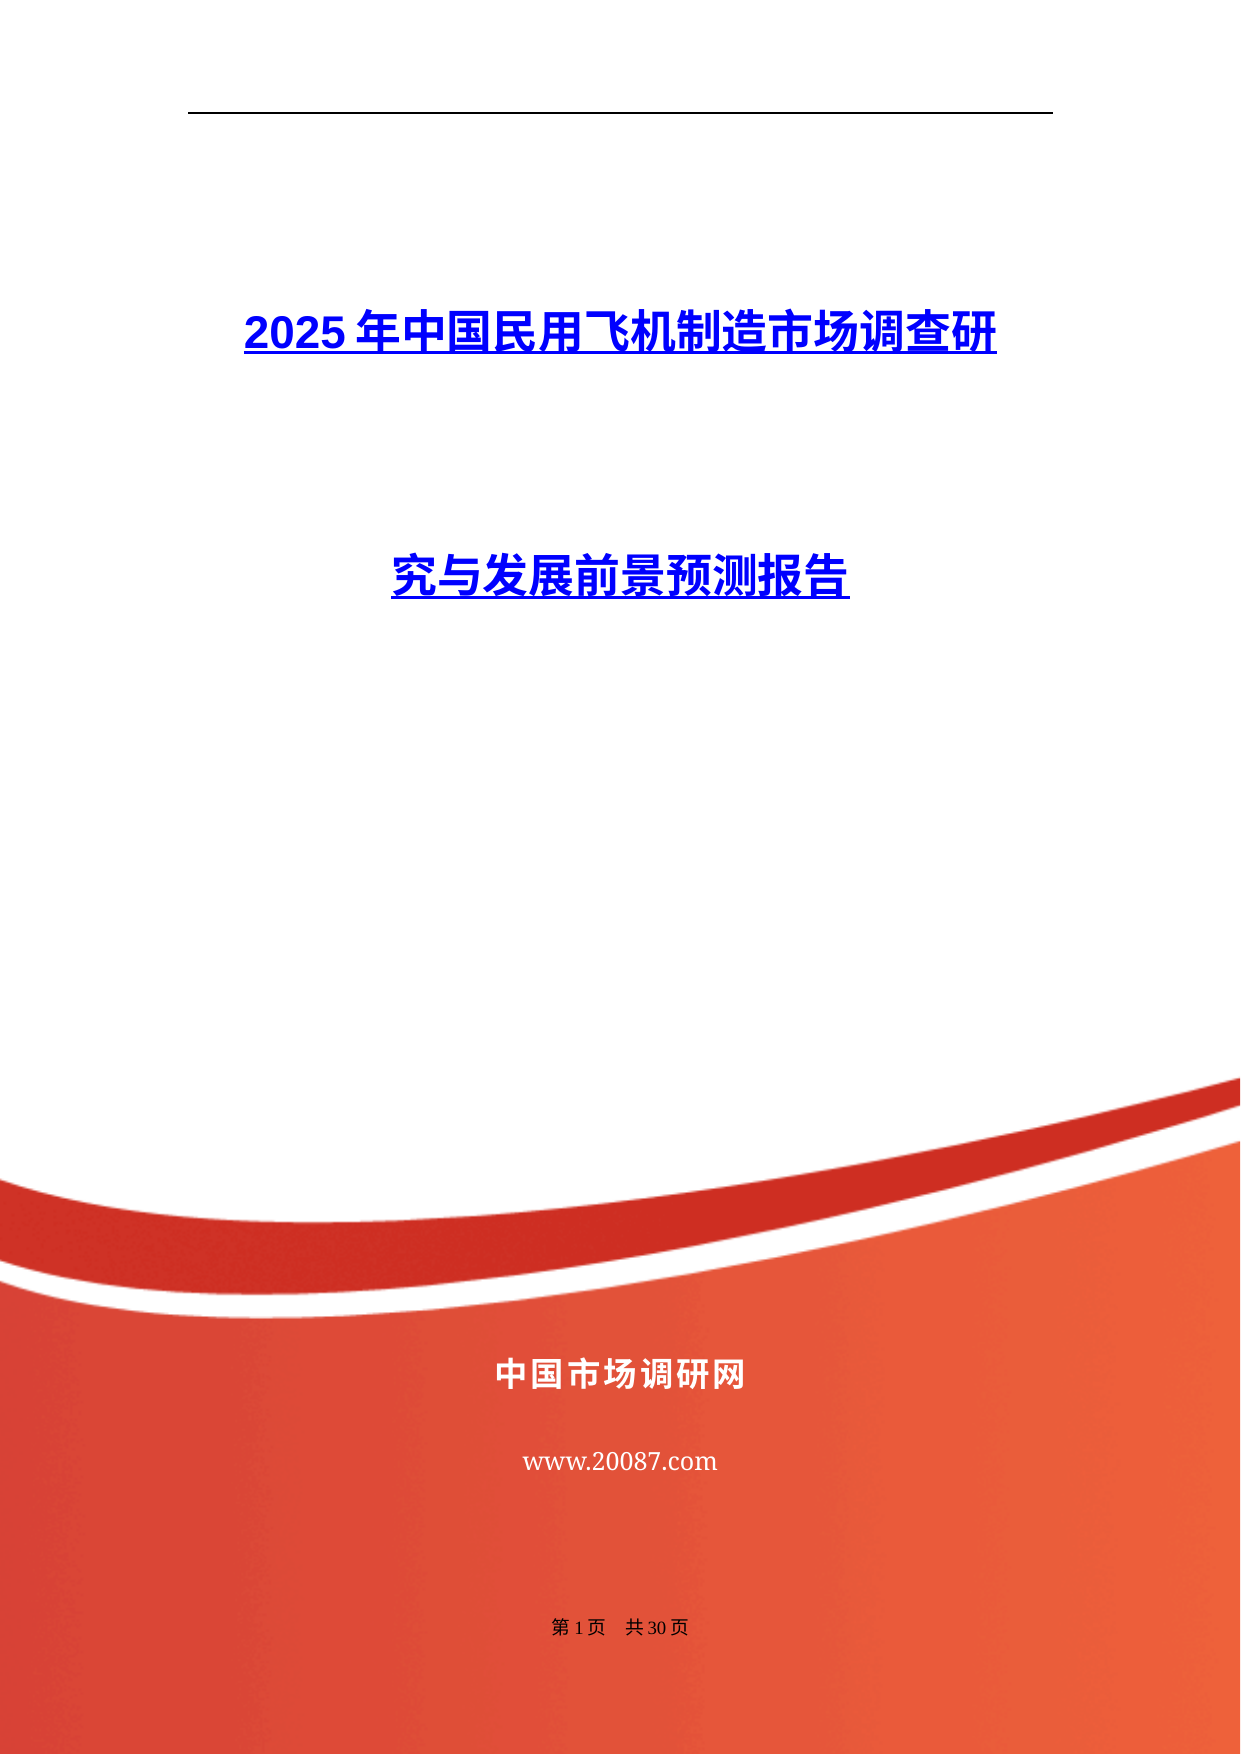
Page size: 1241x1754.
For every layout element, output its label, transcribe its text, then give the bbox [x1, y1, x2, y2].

table_header 2025年中国民用飞机制造市场调查研究与发展前景预测报告 [188, 207, 1053, 773]
subtitle 中国市场调研网 [187, 1339, 1053, 1404]
picture [0, 1006, 1241, 1754]
text www.20087.com [187, 1428, 1053, 1493]
